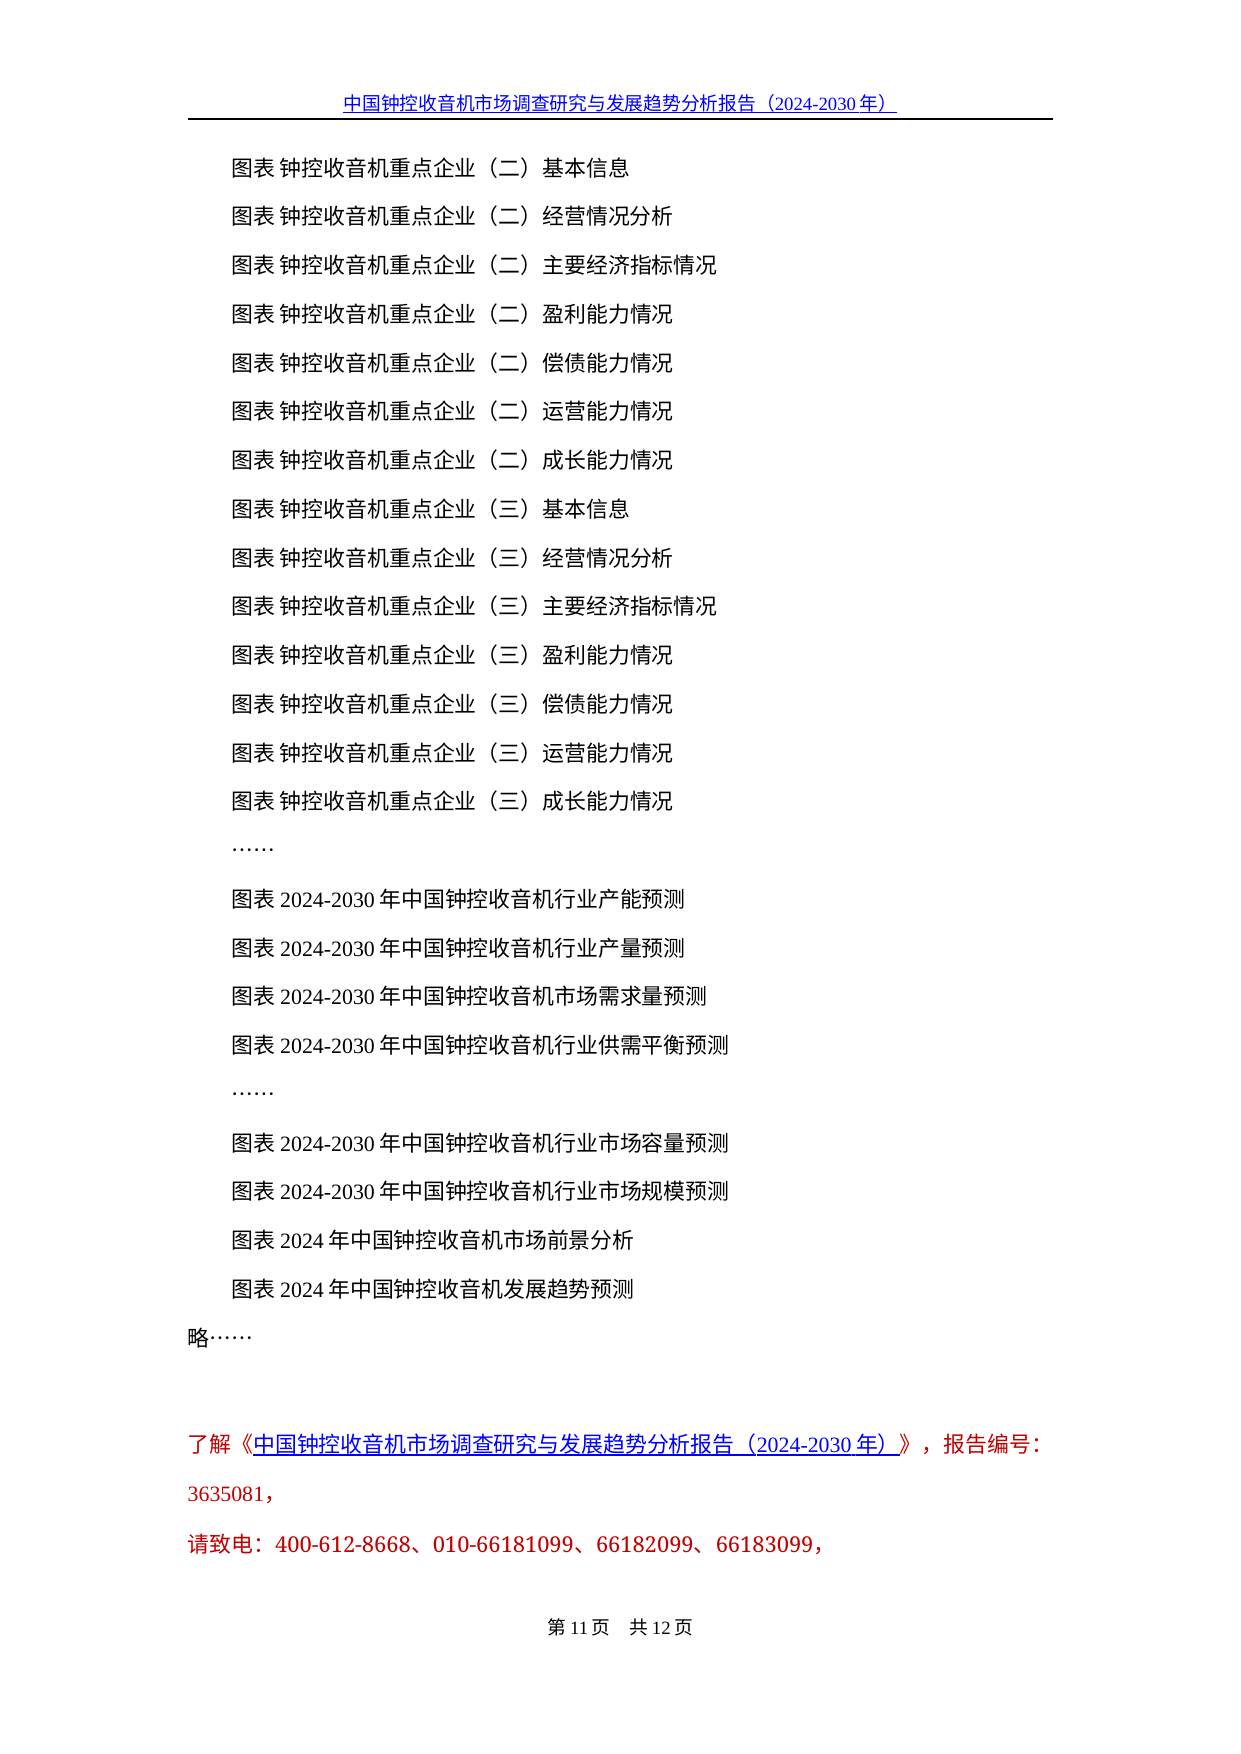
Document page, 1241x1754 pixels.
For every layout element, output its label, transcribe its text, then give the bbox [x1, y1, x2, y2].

text 请致电：400-612-8668、010-66181099、66182099、66183099， [187, 1527, 1053, 1559]
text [187, 150, 1053, 1353]
text 了解《中国钟控收音机市场调查研究与发展趋势分析报告（2024-2030年）》，报告编号：3635081， [187, 1427, 1053, 1508]
